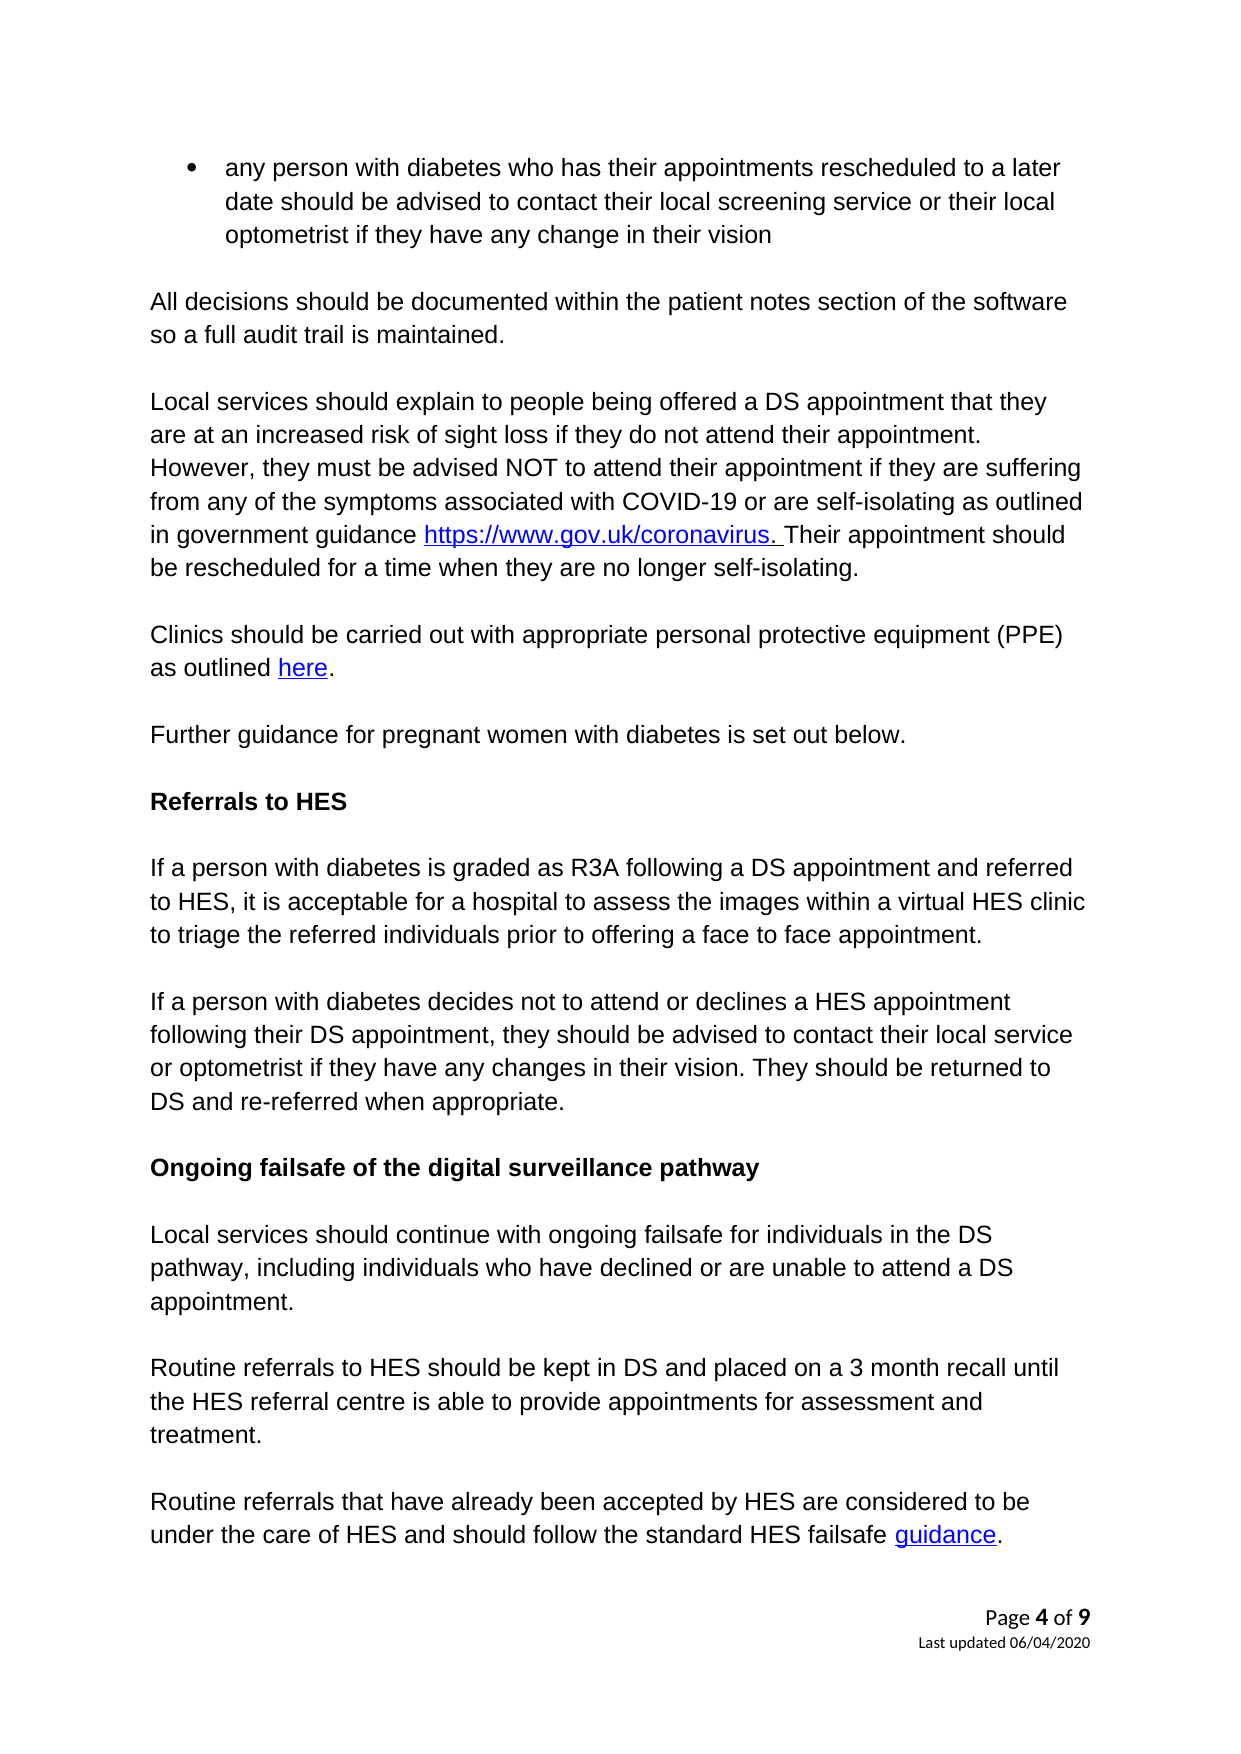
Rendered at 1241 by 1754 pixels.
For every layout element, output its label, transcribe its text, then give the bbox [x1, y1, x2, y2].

text Routine referrals to HES should be kept in DS and placed on a 3 month recall until the HES referral centre is able to provide appointments for assessment and treatment. [150, 1350, 1090, 1450]
text Local services should continue with ongoing failsafe for individuals in the DS pathway, including individuals who have declined or are unable to attend a DS appointment. [150, 1217, 1090, 1317]
text Routine referrals that have already been accepted by HES are considered to be under the care of HES and should follow the standard HES failsafe guidance. [150, 1483, 1090, 1550]
text Local services should explain to people being offered a DS appointment that they are at an increased risk of sight loss if they do not attend their appointment. However, they must be advised NOT to attend their appointment if they are suffering from any of the symptoms associated with COVID-19 or are self-isolating as outlined in government guidance https://www.gov.uk/coronavirus. Their appointment should be rescheduled for a time when they are no longer self-isolating. [150, 383, 1090, 583]
text Clinics should be carried out with appropriate personal protective equipment (PPE) as outlined here. [150, 617, 1090, 683]
text Referrals to HES [150, 783, 1090, 817]
text Further guidance for pregnant women with diabetes is set out below. [150, 717, 1090, 750]
text Ongoing failsafe of the digital surveillance pathway [150, 1150, 1090, 1183]
text If a person with diabetes decides not to attend or declines a HES appointment following their DS appointment, they should be advised to contact their local service or optometrist if they have any changes in their vision. They should be returned to DS and re-referred when appropriate. [150, 983, 1090, 1117]
list any person with diabetes who has their appointments rescheduled to a later date should be advised to contact their local screening service or their local optometrist if they have any change in their vision [187, 150, 1090, 250]
text All decisions should be documented within the patient notes section of the software so a full audit trail is maintained. [150, 283, 1090, 350]
text If a person with diabetes is graded as R3A following a DS appointment and referred to HES, it is acceptable for a hospital to assess the images within a virtual HES clinic to triage the referred individuals prior to offering a face to face appointment. [150, 850, 1090, 950]
